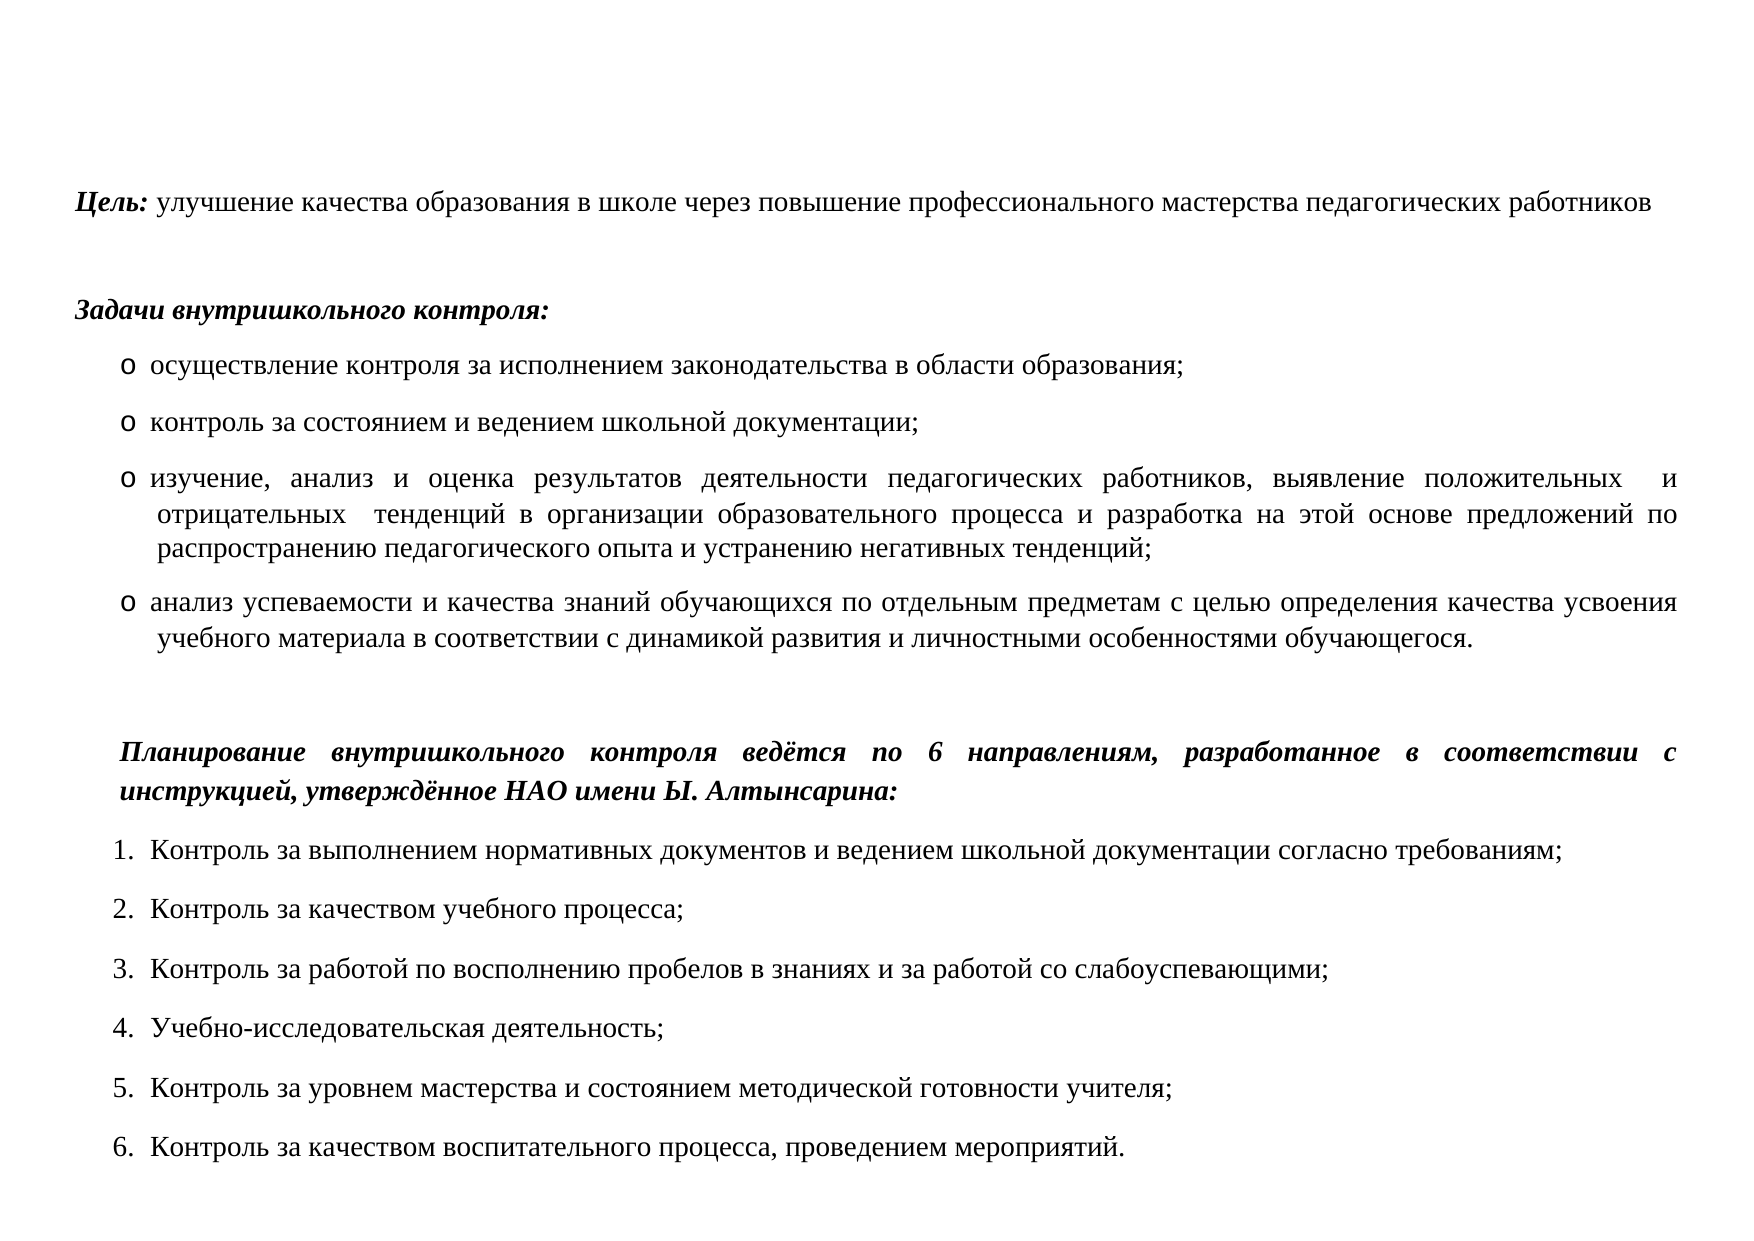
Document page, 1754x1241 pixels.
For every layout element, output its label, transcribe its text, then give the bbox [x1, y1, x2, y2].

text Планирование внутришкольного контроля ведётся по 6 направлениям, разработанное в соответствии с инструкцией, утверждённое НАО имени Ы. Алтынсарина: [119, 734, 1679, 806]
list осуществление контроля за исполнением законодательства в области образования; [119, 347, 1679, 383]
list анализ успеваемости и качества знаний обучающихся по отдельным предметам с целью определения качества усвоения учебного материала в соответствии с динамикой развития и личностными особенностями обучающегося. [119, 584, 1679, 654]
list Контроль за уровнем мастерства и состоянием методической готовности учителя; [112, 1070, 1679, 1103]
list Контроль за качеством воспитательного процесса, проведением мероприятий. [112, 1129, 1679, 1163]
text Задачи внутришкольного контроля: [75, 292, 1679, 326]
list Учебно-исследовательская деятельность; [112, 1010, 1679, 1044]
text Цель: улучшение качества образования в школе через повышение профессионального мастерства педагогических работников [75, 184, 1679, 217]
list Контроль за выполнением нормативных документов и ведением школьной документации согласно требованиям; [112, 832, 1679, 866]
list изучение, анализ и оценка результатов деятельности педагогических работников, выявление положительных и отрицательных тенденций в организации образовательного процесса и разработка на этой основе предложений по распространению педагогического опыта и устранению негативных тенденций; [119, 461, 1679, 564]
list Контроль за качеством учебного процесса; [112, 892, 1679, 925]
list контроль за состоянием и ведением школьной документации; [119, 404, 1679, 440]
list Контроль за работой по восполнению пробелов в знаниях и за работой со слабоуспевающими; [112, 951, 1679, 984]
